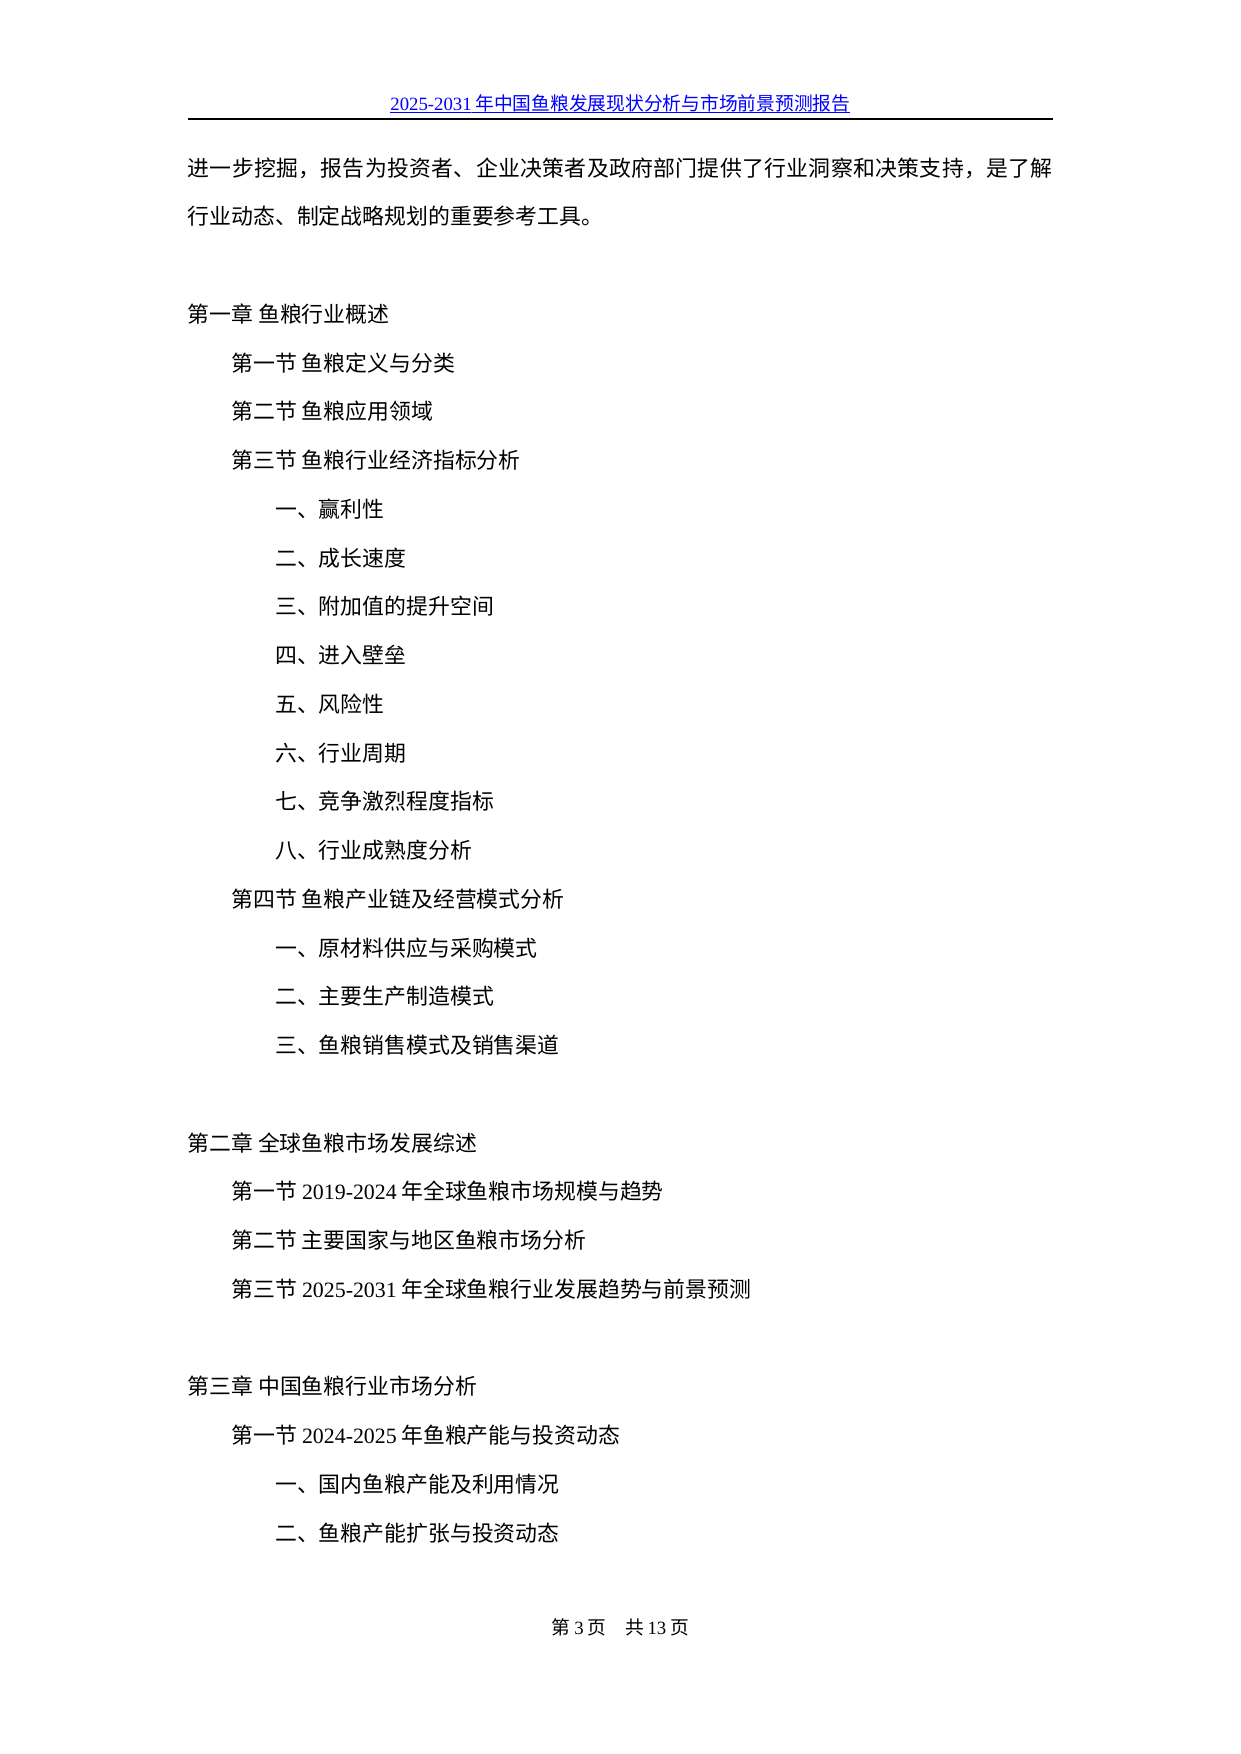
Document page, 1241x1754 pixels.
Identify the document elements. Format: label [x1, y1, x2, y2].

text [187, 150, 1053, 1548]
